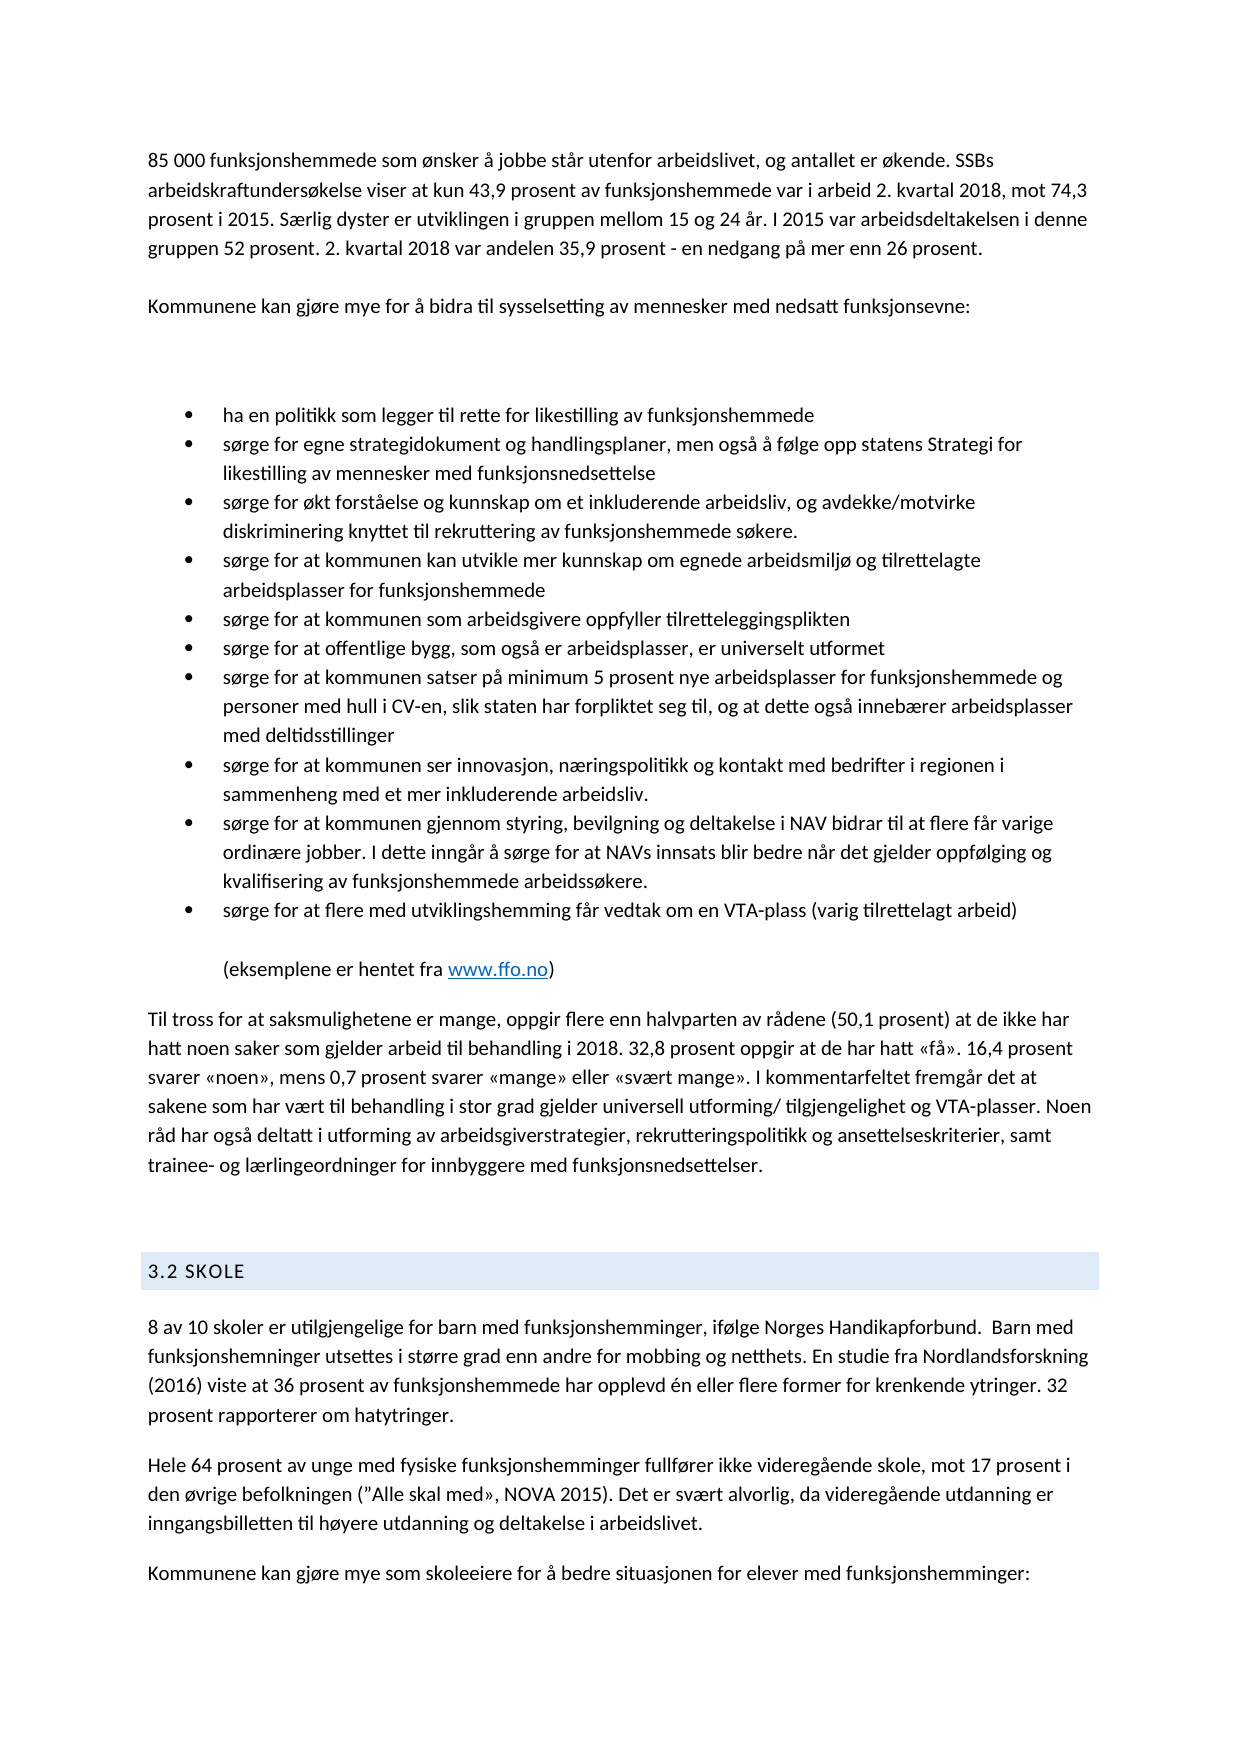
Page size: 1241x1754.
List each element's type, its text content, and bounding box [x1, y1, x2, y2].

subtitle 3.2 Skole [148, 1258, 1093, 1283]
text 8 av 10 skoler er utilgjengelige for barn med funksjonshemminger, ifølge Norges Handikapforbund. Barn med funksjonshemninger utsettes i større grad enn andre for mobbing og netthets. En studie fra Nordlandsforskning (2016) viste at 36 prosent av funksjonshemmede har opplevd én eller flere former for krenkende ytringer. 32 prosent rapporterer om hatytringer. [148, 1314, 1093, 1427]
list sørge for at kommunen gjennom styring, bevilgning og deltakelse i NAV bidrar til at flere får varige ordinære jobber. I dette inngår å sørge for at NAVs innsats blir bedre når det gjelder oppfølging og kvalifisering av funksjonshemmede arbeidssøkere. [185, 810, 1093, 894]
text Kommunene kan gjøre mye som skoleeiere for å bedre situasjonen for elever med funksjonshemminger: [148, 1560, 1093, 1586]
list sørge for at kommunen som arbeidsgivere oppfyller tilretteleggingsplikten [185, 606, 1093, 631]
list sørge for økt forståelse og kunnskap om et inkluderende arbeidsliv, og avdekke/motvirke diskriminering knyttet til rekruttering av funksjonshemmede søkere. [185, 489, 1093, 544]
list sørge for at kommunen satser på minimum 5 prosent nye arbeidsplasser for funksjonshemmede og personer med hull i CV-en, slik staten har forpliktet seg til, og at dette også innebærer arbeidsplasser med deltidsstillinger [185, 664, 1093, 748]
text 85 000 funksjonshemmede som ønsker å jobbe står utenfor arbeidslivet, og antallet er økende. SSBs arbeidskraftundersøkelse viser at kun 43,9 prosent av funksjonshemmede var i arbeid 2. kvartal 2018, mot 74,3 prosent i 2015. Særlig dyster er utviklingen i gruppen mellom 15 og 24 år. I 2015 var arbeidsdeltakelsen i denne gruppen 52 prosent. 2. kvartal 2018 var andelen 35,9 prosent - en nedgang på mer enn 26 prosent. Kommunene kan gjøre mye for å bidra til sysselsetting av mennesker med nedsatt funksjonsevne: [148, 148, 1093, 377]
list sørge for egne strategidokument og handlingsplaner, men også å følge opp statens Strategi for likestilling av mennesker med funksjonsnedsettelse [185, 431, 1093, 486]
text Hele 64 prosent av unge med fysiske funksjonshemminger fullfører ikke videregående skole, mot 17 prosent i den øvrige befolkningen (”Alle skal med», NOVA 2015). Det er svært alvorlig, da videregående utdanning er inngangsbilletten til høyere utdanning og deltakelse i arbeidslivet. [148, 1452, 1093, 1536]
list sørge for at kommunen ser innovasjon, næringspolitikk og kontakt med bedrifter i regionen i sammenheng med et mer inkluderende arbeidsliv. [185, 752, 1093, 806]
list sørge for at kommunen kan utvikle mer kunnskap om egnede arbeidsmiljø og tilrettelagte arbeidsplasser for funksjonshemmede [185, 548, 1093, 602]
list sørge for at flere med utviklingshemming får vedtak om en VTA-plass (varig tilrettelagt arbeid) (eksemplene er hentet fra www.ffo.no) [185, 898, 1093, 981]
list sørge for at offentlige bygg, som også er arbeidsplasser, er universelt utformet [185, 635, 1093, 661]
text Til tross for at saksmulighetene er mange, oppgir flere enn halvparten av rådene (50,1 prosent) at de ikke har hatt noen saker som gjelder arbeid til behandling i 2018. 32,8 prosent oppgir at de har hatt «få». 16,4 prosent svarer «noen», mens 0,7 prosent svarer «mange» eller «svært mange». I kommentarfeltet fremgår det at sakene som har vært til behandling i stor grad gjelder universell utforming/ tilgjengelighet og VTA-plasser. Noen råd har også deltatt i utforming av arbeidsgiverstrategier, rekrutteringspolitikk og ansettelseskriterier, samt trainee- og lærlingeordninger for innbyggere med funksjonsnedsettelser. [148, 1006, 1093, 1177]
list ha en politikk som legger til rette for likestilling av funksjonshemmede [185, 402, 1093, 427]
